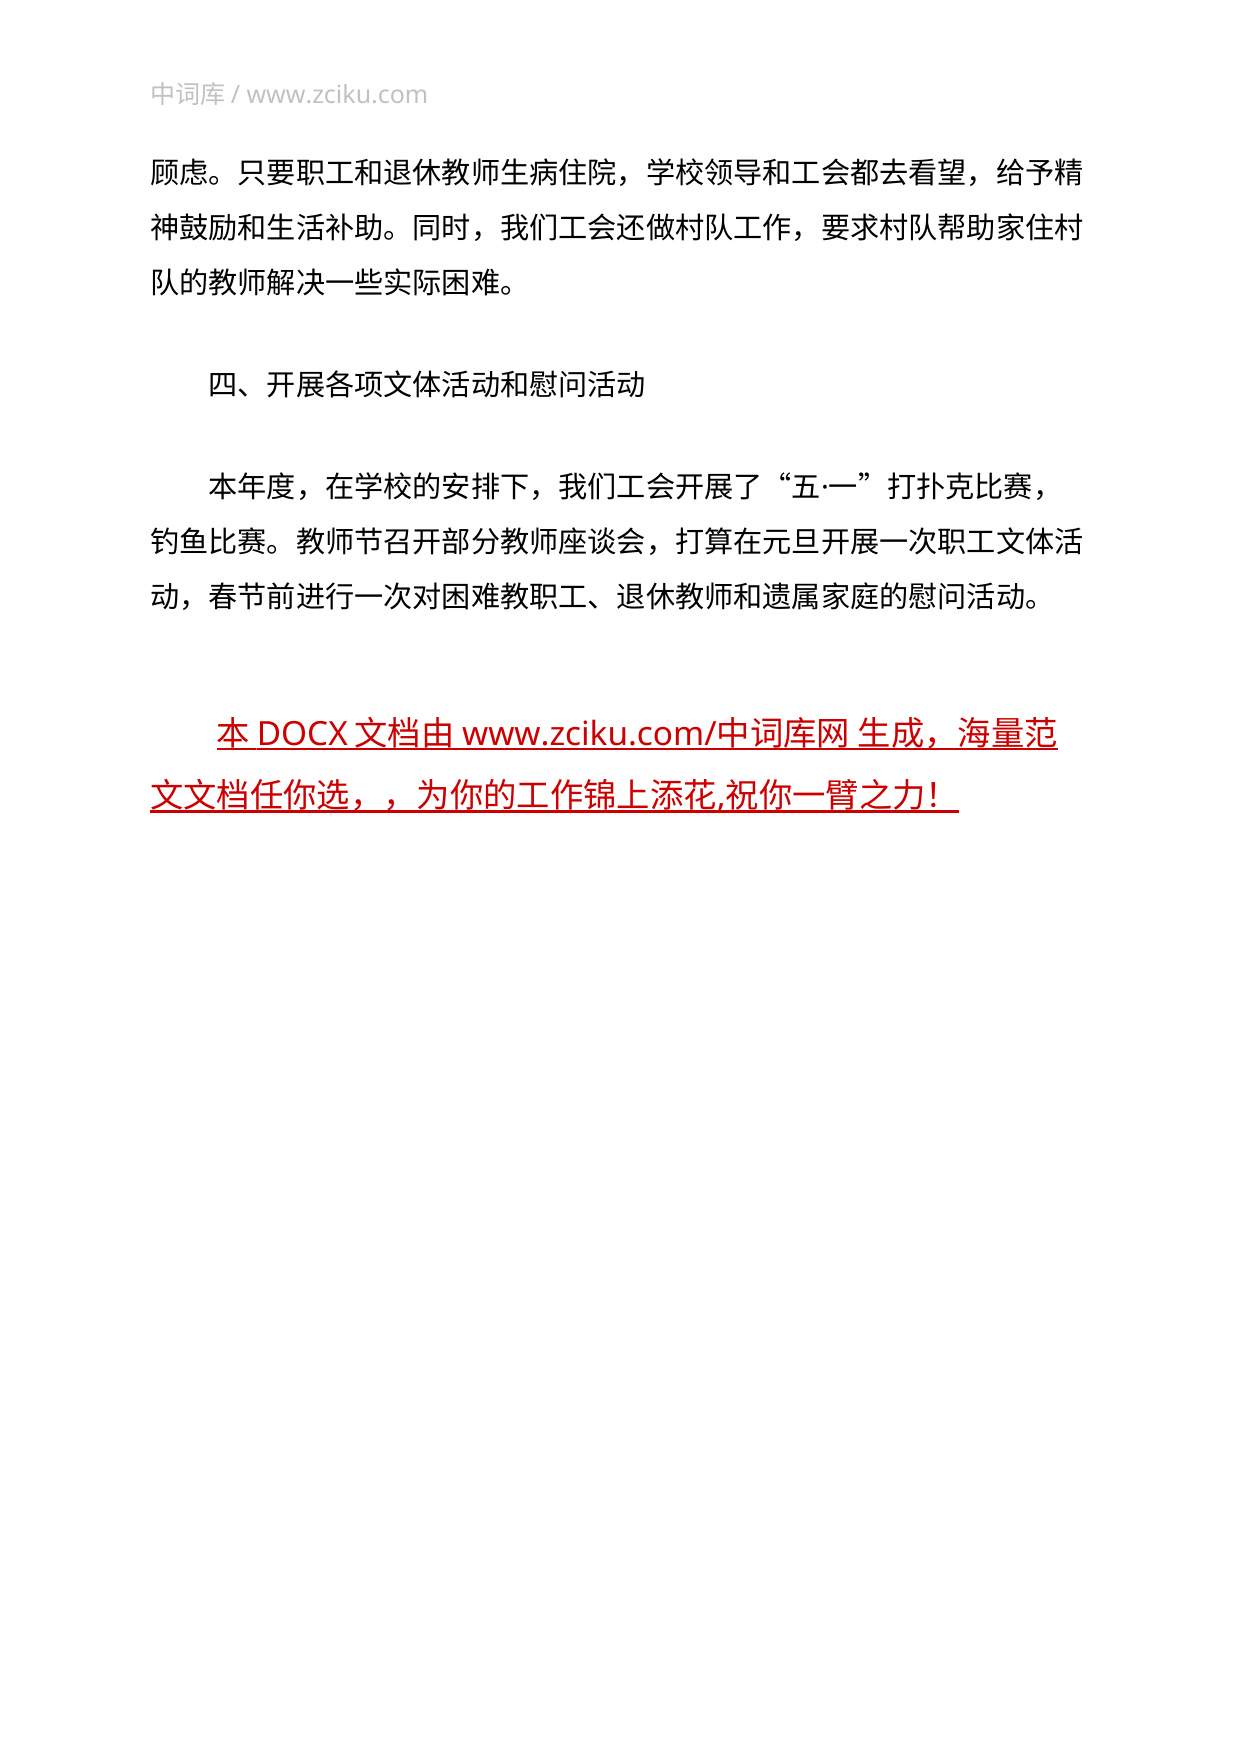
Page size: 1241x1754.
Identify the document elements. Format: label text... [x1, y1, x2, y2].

text 本年度，在学校的安排下，我们工会开展了“五·一”打扑克比赛，钓鱼比赛。教师节召开部分教师座谈会，打算在元旦开展一次职工文体活动，春节前进行一次对困难教职工、退休教师和遗属家庭的慰问活动。 [150, 463, 1090, 616]
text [150, 150, 1090, 302]
text 四、开展各项文体活动和慰问活动 [150, 362, 1090, 404]
text 本DOCX文档由 www.zciku.com/中词库网 生成，海量范文文档任你选，，为你的工作锦上添花,祝你一臂之力！ [150, 706, 1090, 817]
